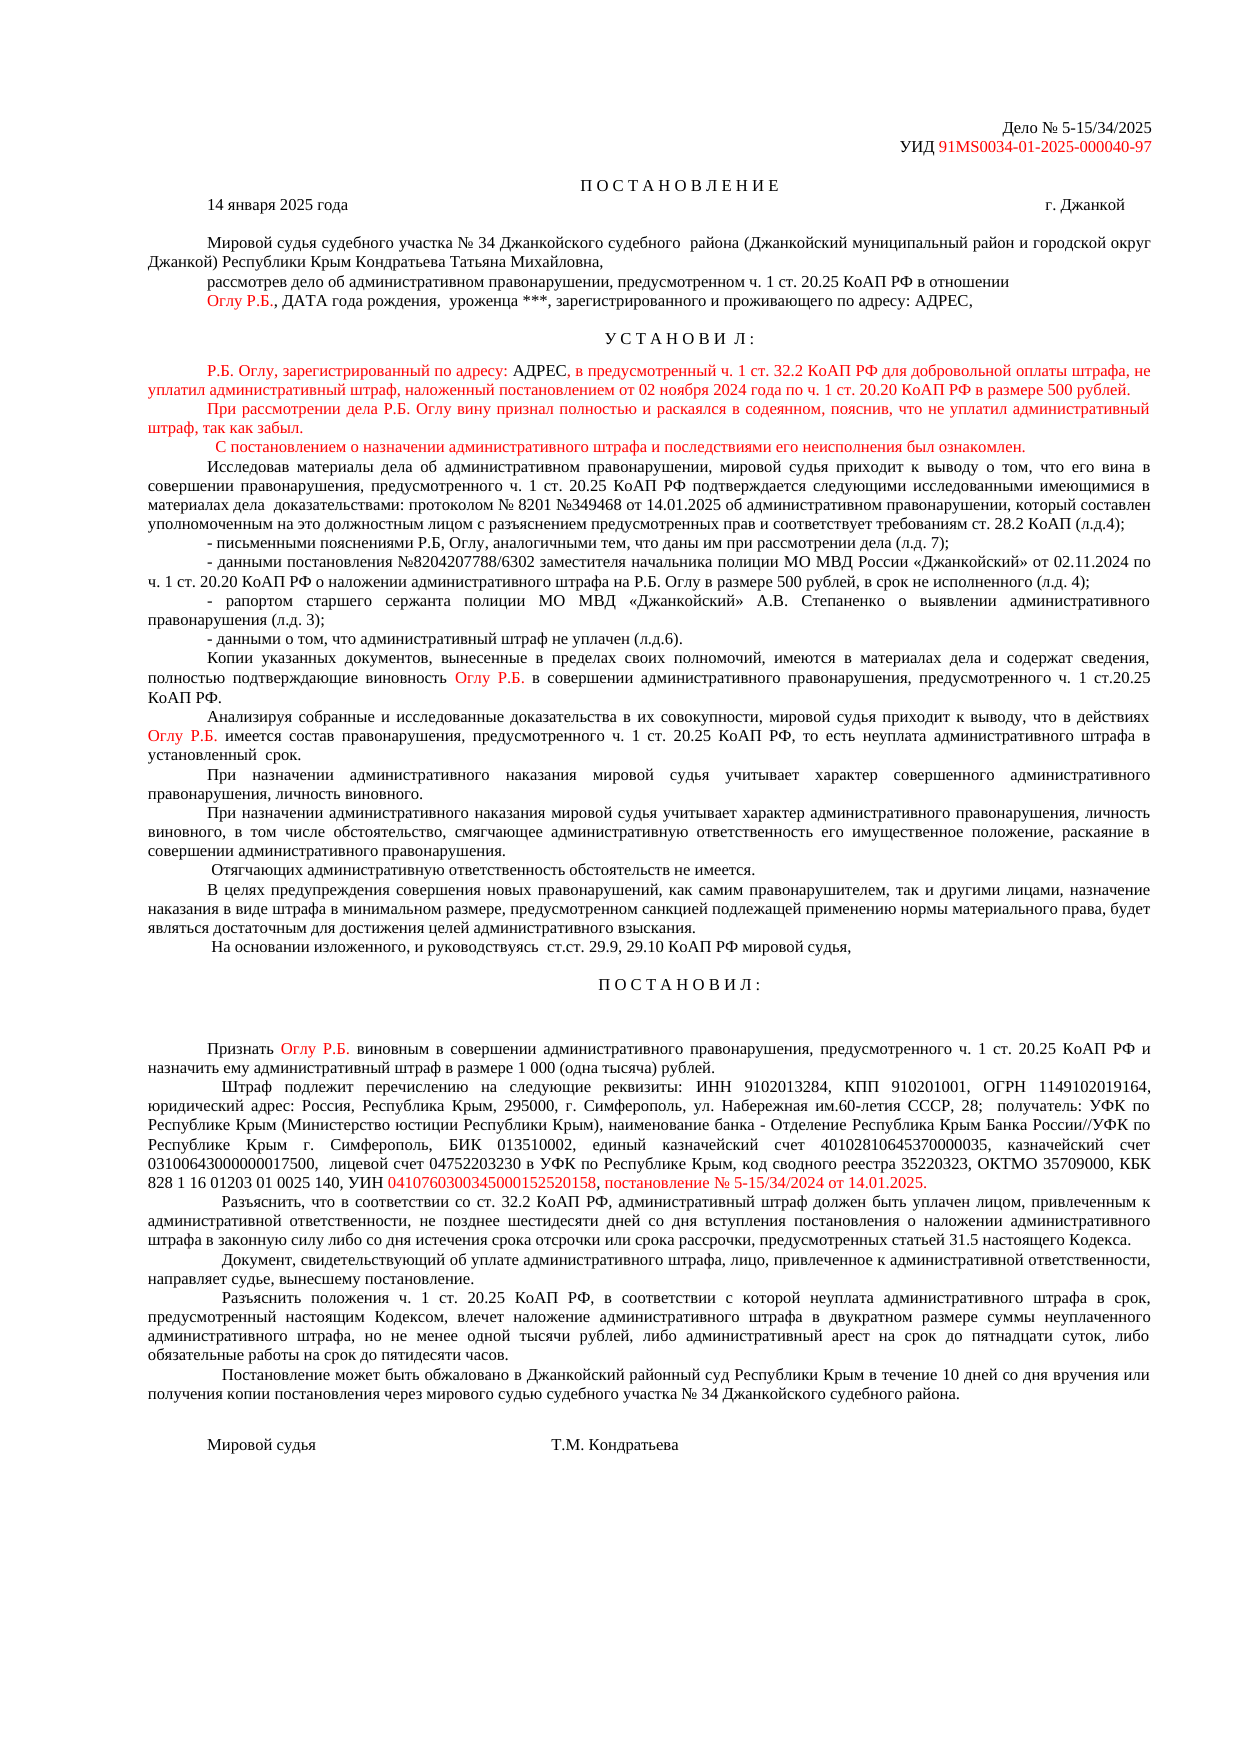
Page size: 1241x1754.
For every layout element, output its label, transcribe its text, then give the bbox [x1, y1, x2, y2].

text Мировой судья Т.М. Кондратьева [148, 1434, 1152, 1453]
text П О С Т А Н О В И Л : [148, 975, 1152, 994]
text Р.Б. Оглу, зарегистрированный по адресу: АДРЕС, в предусмотренный ч. 1 ст. 32.2 КоАП РФ для добровольной оплаты штрафа, не уплатил административный штраф, наложенный постановлением от 02 ноября 2024 года по ч. 1 ст. 20.20 КоАП РФ в размере 500 рублей. [148, 361, 1152, 399]
text Разъяснить, что в соответствии со ст. 32.2 КоАП РФ, административный штраф должен быть уплачен лицом, привлеченным к административной ответственности, не позднее шестидесяти дней со дня вступления постановления о наложении административного штрафа в законную силу либо со дня истечения срока отсрочки или срока рассрочки, предусмотренных статьей 31.5 настоящего Кодекса. [148, 1192, 1152, 1249]
text При назначении административного наказания мировой судья учитывает характер совершенного административного правонарушения, личность виновного. [148, 764, 1152, 803]
text В целях предупреждения совершения новых правонарушений, как самим правонарушителем, так и другими лицами, назначение наказания в виде штрафа в минимальном размере, предусмотренном санкцией подлежащей применению нормы материального права, будет являться достаточным для достижения целей административного взыскания. [148, 879, 1152, 937]
text Оглу Р.Б., ДАТА года рождения, уроженца ***, зарегистрированного и проживающего по адресу: АДРЕС, [148, 291, 1152, 310]
text рассмотрев дело об административном правонарушении, предусмотренном ч. 1 ст. 20.25 КоАП РФ в отношении [148, 271, 1152, 291]
text Анализируя собранные и исследованные доказательства в их совокупности, мировой судья приходит к выводу, что в действиях Оглу Р.Б. имеется состав правонарушения, предусмотренного ч. 1 ст. 20.25 КоАП РФ, то есть неуплата административного штрафа в установленный срок. [148, 707, 1152, 764]
text Мировой судья судебного участка № 34 Джанкойского судебного района (Джанкойский муниципальный район и городской округ Джанкой) Республики Крым Кондратьева Татьяна Михайловна, [148, 233, 1152, 271]
text У С Т А Н О В И Л : [148, 329, 1152, 348]
text При рассмотрении дела Р.Б. Оглу вину признал полностью и раскаялся в содеянном, пояснив, что не уплатил административный штраф, так как забыл. [148, 399, 1152, 437]
text Постановление может быть обжаловано в Джанкойский районный суд Республики Крым в течение 10 дней со дня вручения или получения копии постановления через мирового судью судебного участка № 34 Джанкойского судебного района. [148, 1364, 1152, 1403]
text Разъяснить положения ч. 1 ст. 20.25 КоАП РФ, в соответствии с которой неуплата административного штрафа в срок, предусмотренный настоящим Кодексом, влечет наложение административного штрафа в двукратном размере суммы неуплаченного административного штрафа, но не менее одной тысячи рублей, либо административный арест на срок до пятнадцати суток, либо обязательные работы на срок до пятидесяти часов. [148, 1288, 1152, 1364]
text На основании изложенного, и руководствуясь ст.ст. 29.9, 29.10 КоАП РФ мировой судья, [148, 937, 1152, 956]
text С постановлением о назначении административного штрафа и последствиями его неисполнения был ознакомлен. [148, 437, 1152, 456]
text При назначении административного наказания мировой судья учитывает характер административного правонарушения, личность виновного, в том числе обстоятельство, смягчающее административную ответственность его имущественное положение, раскаяние в совершении административного правонарушения. [148, 803, 1152, 860]
text 14 января 2025 года г. Джанкой [148, 195, 1152, 214]
text Штраф подлежит перечислению на следующие реквизиты: ИНН 9102013284, КПП 910201001, ОГРН 1149102019164, юридический адрес: Россия, Республика Крым, 295000, г. Симферополь, ул. Набережная им.60-летия СССР, 28; получатель: УФК по Республике Крым (Министерство юстиции Республики Крым), наименование банка - Отделение Республика Крым Банка России//УФК по Республике Крым г. Симферополь, БИК 013510002, единый казначейский счет 40102810645370000035, казначейский счет 03100643000000017500, лицевой счет 04752203230 в УФК по Республике Крым, код сводного реестра 35220323, ОКТМО 35709000, КБК 828 1 16 01203 01 0025 140, УИН 0410760300345000152520158, постановление № 5-15/34/2024 от 14.01.2025. [148, 1077, 1152, 1192]
text - данными о том, что административный штраф не уплачен (л.д.6). [148, 629, 1152, 648]
text Дело № 5-15/34/2025 [148, 118, 1152, 137]
text - письменными пояснениями Р.Б, Оглу, аналогичными тем, что даны им при рассмотрении дела (л.д. 7); [148, 533, 1152, 552]
text П О С Т А Н О В Л Е Н И Е [148, 176, 1152, 195]
text Исследовав материалы дела об административном правонарушении, мировой судья приходит к выводу о том, что его вина в совершении правонарушения, предусмотренного ч. 1 ст. 20.25 КоАП РФ подтверждается следующими исследованными имеющимися в материалах дела доказательствами: протоколом № 8201 №349468 от 14.01.2025 об административном правонарушении, который составлен уполномоченным на это должностным лицом с разъяснением предусмотренных прав и соответствует требованиям ст. 28.2 КоАП (л.д.4); [148, 456, 1152, 533]
text УИД 91MS0034-01-2025-000040-97 [148, 137, 1152, 156]
text Документ, свидетельствующий об уплате административного штрафа, лицо, привлеченное к административной ответственности, направляет судье, вынесшему постановление. [148, 1249, 1152, 1288]
text Признать Оглу Р.Б. виновным в совершении административного правонарушения, предусмотренного ч. 1 ст. 20.25 КоАП РФ и назначить ему административный штраф в размере 1 000 (одна тысяча) рублей. [148, 1038, 1152, 1077]
text Отягчающих административную ответственность обстоятельств не имеется. [148, 860, 1152, 879]
text Копии указанных документов, вынесенные в пределах своих полномочий, имеются в материалах дела и содержат сведения, полностью подтверждающие виновность Оглу Р.Б. в совершении административного правонарушения, предусмотренного ч. 1 ст.20.25 КоАП РФ. [148, 648, 1152, 707]
text - рапортом старшего сержанта полиции МО МВД «Джанкойский» А.В. Степаненко о выявлении административного правонарушения (л.д. 3); [148, 591, 1152, 629]
text - данными постановления №8204207788/6302 заместителя начальника полиции МО МВД России «Джанкойский» от 02.11.2024 по ч. 1 ст. 20.20 КоАП РФ о наложении административного штрафа на Р.Б. Оглу в размере 500 рублей, в срок не исполненного (л.д. 4); [148, 552, 1152, 591]
